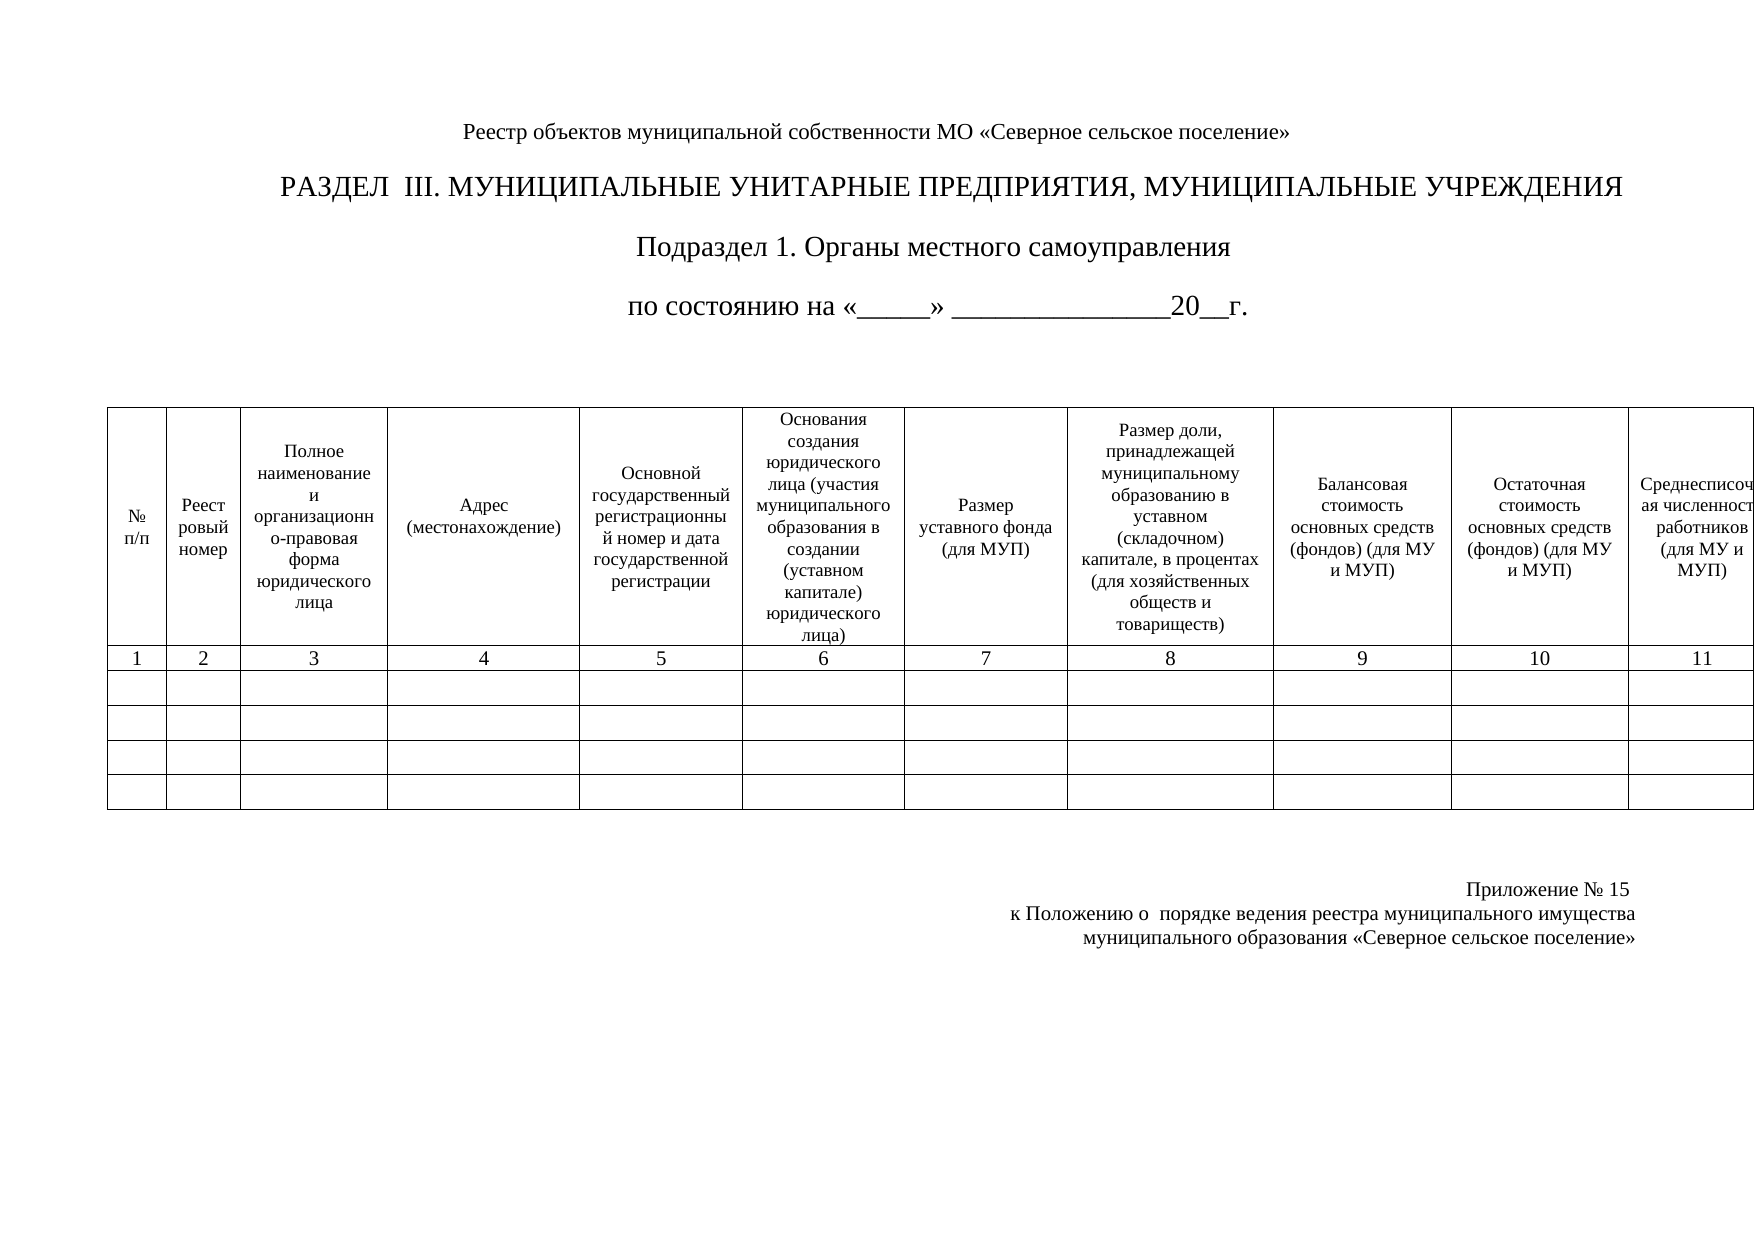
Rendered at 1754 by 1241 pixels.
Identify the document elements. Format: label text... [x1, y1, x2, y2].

table_cell [1629, 741, 1753, 774]
table_cell [743, 706, 904, 739]
table_cell [388, 741, 579, 774]
table_cell [1452, 741, 1628, 774]
table_cell [167, 741, 240, 774]
text Подраздел 1. Органы местного самоуправления [156, 229, 1636, 262]
table_header Размер уставного фонда (для МУП) [905, 408, 1067, 645]
table_header Балансовая стоимость основных средств (фондов) (для МУ и МУП) [1274, 408, 1451, 645]
table_cell [1068, 671, 1273, 705]
table_cell [388, 706, 579, 739]
table_cell [905, 741, 1067, 774]
table_header Среднесписочная численность работников (для МУ и МУП) [1629, 408, 1753, 645]
table_cell [167, 671, 240, 705]
table_cell [167, 706, 240, 739]
text РАЗДЕЛ III. МУНИЦИПАЛЬНЫЕ УНИТАРНЫЕ ПРЕДПРИЯТИЯ, МУНИЦИПАЛЬНЫЕ УЧРЕЖДЕНИЯ [193, 169, 1636, 203]
table_cell [241, 741, 387, 774]
table_cell [1068, 706, 1273, 739]
table_cell [108, 671, 166, 705]
subtitle к Положению о порядке ведения реестра муниципального имущества [118, 901, 1636, 925]
table_cell [580, 706, 742, 739]
table_cell [905, 775, 1067, 809]
table_cell [1629, 706, 1753, 739]
table_cell [167, 775, 240, 809]
table_cell [108, 775, 166, 809]
table_cell 2 [167, 646, 240, 670]
table_cell [743, 741, 904, 774]
text по состоянию на «_____» _______________20__г. [165, 288, 1636, 322]
table_cell [743, 775, 904, 809]
text Реестр объектов муниципальной собственности МО «Северное сельское поселение» [118, 118, 1636, 145]
table_header Остаточная стоимость основных средств (фондов) (для МУ и МУП) [1452, 408, 1628, 645]
table_cell [1629, 671, 1753, 705]
table_header Основания создания юридического лица (участия муниципального образования в создании (уставном капитале) юридического лица) [743, 408, 904, 645]
table_cell 1 [108, 646, 166, 670]
table_cell 7 [905, 646, 1067, 670]
table_cell [1629, 775, 1753, 809]
table_cell 4 [388, 646, 579, 670]
text муниципального образования «Северное сельское поселение» [118, 925, 1636, 949]
table_header Размер доли, принадлежащей муниципальному образованию в уставном (складочном) капитале, в процентах (для хозяйственных обществ и товариществ) [1068, 408, 1273, 645]
table_cell [1452, 671, 1628, 705]
table_cell [108, 706, 166, 739]
table_cell [241, 706, 387, 739]
table_cell [905, 706, 1067, 739]
table_cell [1068, 741, 1273, 774]
table_cell [905, 671, 1067, 705]
table_cell [241, 775, 387, 809]
table_cell [1274, 775, 1451, 809]
table_cell 10 [1452, 646, 1628, 670]
table_cell [1274, 671, 1451, 705]
table_cell [388, 671, 579, 705]
text Приложение № 15 [709, 877, 1629, 901]
table_cell [580, 671, 742, 705]
table_cell [241, 671, 387, 705]
table_header Адрес (местонахождение) [388, 408, 579, 645]
table_cell [580, 741, 742, 774]
table_cell [1452, 706, 1628, 739]
table_header Основной государственный регистрационный номер и дата государственной регистрации [580, 408, 742, 645]
table_cell [580, 775, 742, 809]
table_cell [743, 671, 904, 705]
table_cell [388, 775, 579, 809]
table_cell [1068, 775, 1273, 809]
table_header Реестровый номер [167, 408, 240, 645]
table_cell [108, 741, 166, 774]
table_cell 6 [743, 646, 904, 670]
table_cell 8 [1068, 646, 1273, 670]
table_header № п/п [108, 408, 166, 645]
table_cell 5 [580, 646, 742, 670]
table_cell 9 [1274, 646, 1451, 670]
table_cell 3 [241, 646, 387, 670]
table_header Полное наименование и организационно-правовая форма юридического лица [241, 408, 387, 645]
table_cell 11 [1629, 646, 1753, 670]
table_cell [1452, 775, 1628, 809]
table_cell [1274, 706, 1451, 739]
table_cell [1274, 741, 1451, 774]
